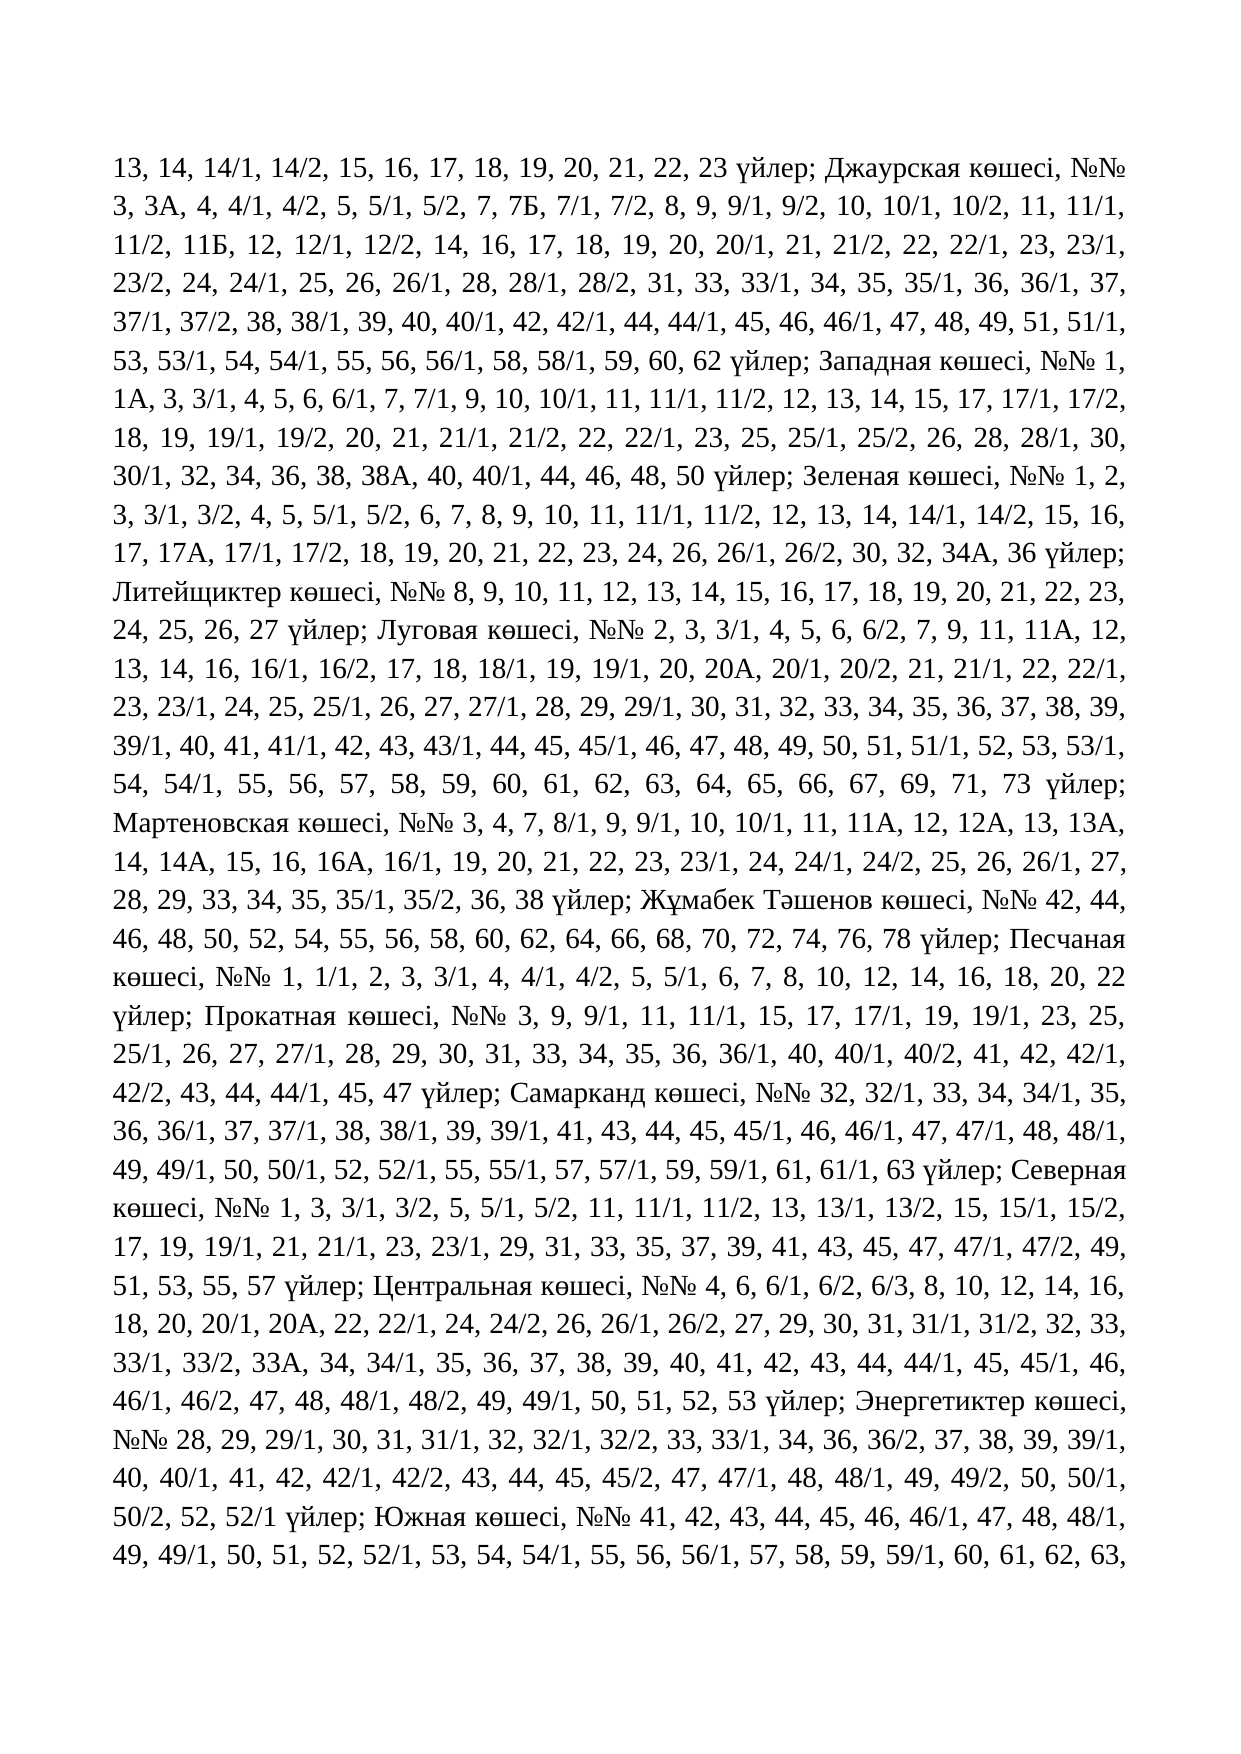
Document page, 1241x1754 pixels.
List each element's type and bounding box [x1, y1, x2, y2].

text [112, 150, 1128, 1571]
